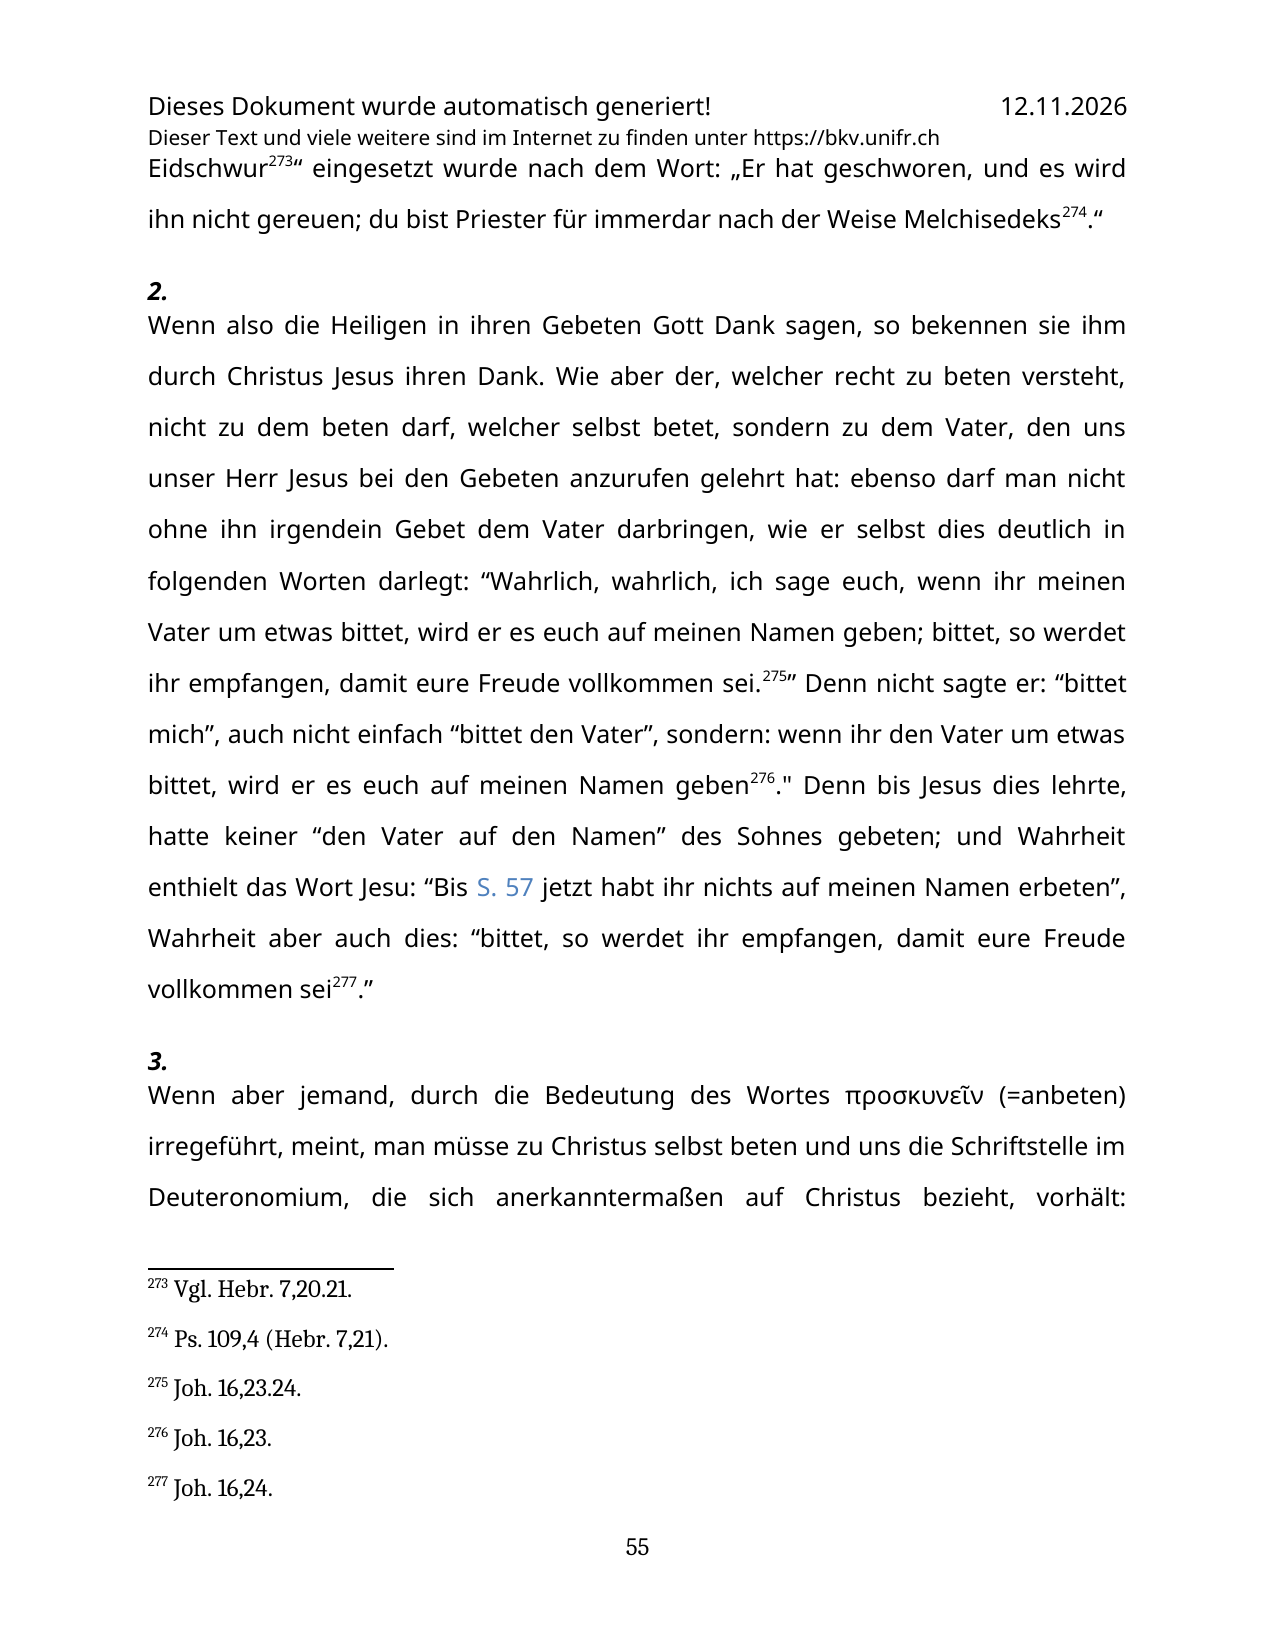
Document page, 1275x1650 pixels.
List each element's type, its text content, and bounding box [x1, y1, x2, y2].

subtitle 2. [148, 274, 1127, 308]
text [148, 1077, 1127, 1214]
subtitle 3. [148, 1043, 1127, 1077]
text Wenn also die Heiligen in ihren Gebeten Gott Dank sagen, so bekennen sie ihm durch Christus Jesus ihren Dank. Wie aber der, welcher recht zu beten versteht, nicht zu dem beten darf, welcher selbst betet, sondern zu dem Vater, den uns unser Herr Jesus bei den Gebeten anzurufen gelehrt hat: ebenso darf man nicht ohne ihn irgendein Gebet dem Vater darbringen, wie er selbst dies deutlich in folgenden Worten darlegt: “Wahrlich, wahrlich, ich sage euch, wenn ihr meinen Vater um etwas bittet, wird er es euch auf meinen Namen geben; bittet, so werdet ihr empfangen, damit eure Freude vollkommen sei.” Denn nicht sagte er: “bittet mich”, auch nicht einfach “bittet den Vater”, sondern: wenn ihr den Vater um etwas bittet, wird er es euch auf meinen Namen geben." Denn bis Jesus dies lehrte, hatte keiner “den Vater auf den Namen” des Sohnes gebeten; und Wahrheit enthielt das Wort Jesu: “Bis S. 57 jetzt habt ihr nichts auf meinen Namen erbeten”, Wahrheit aber auch dies: “bittet, so werdet ihr empfangen, damit eure Freude vollkommen sei.” [148, 308, 1127, 1006]
